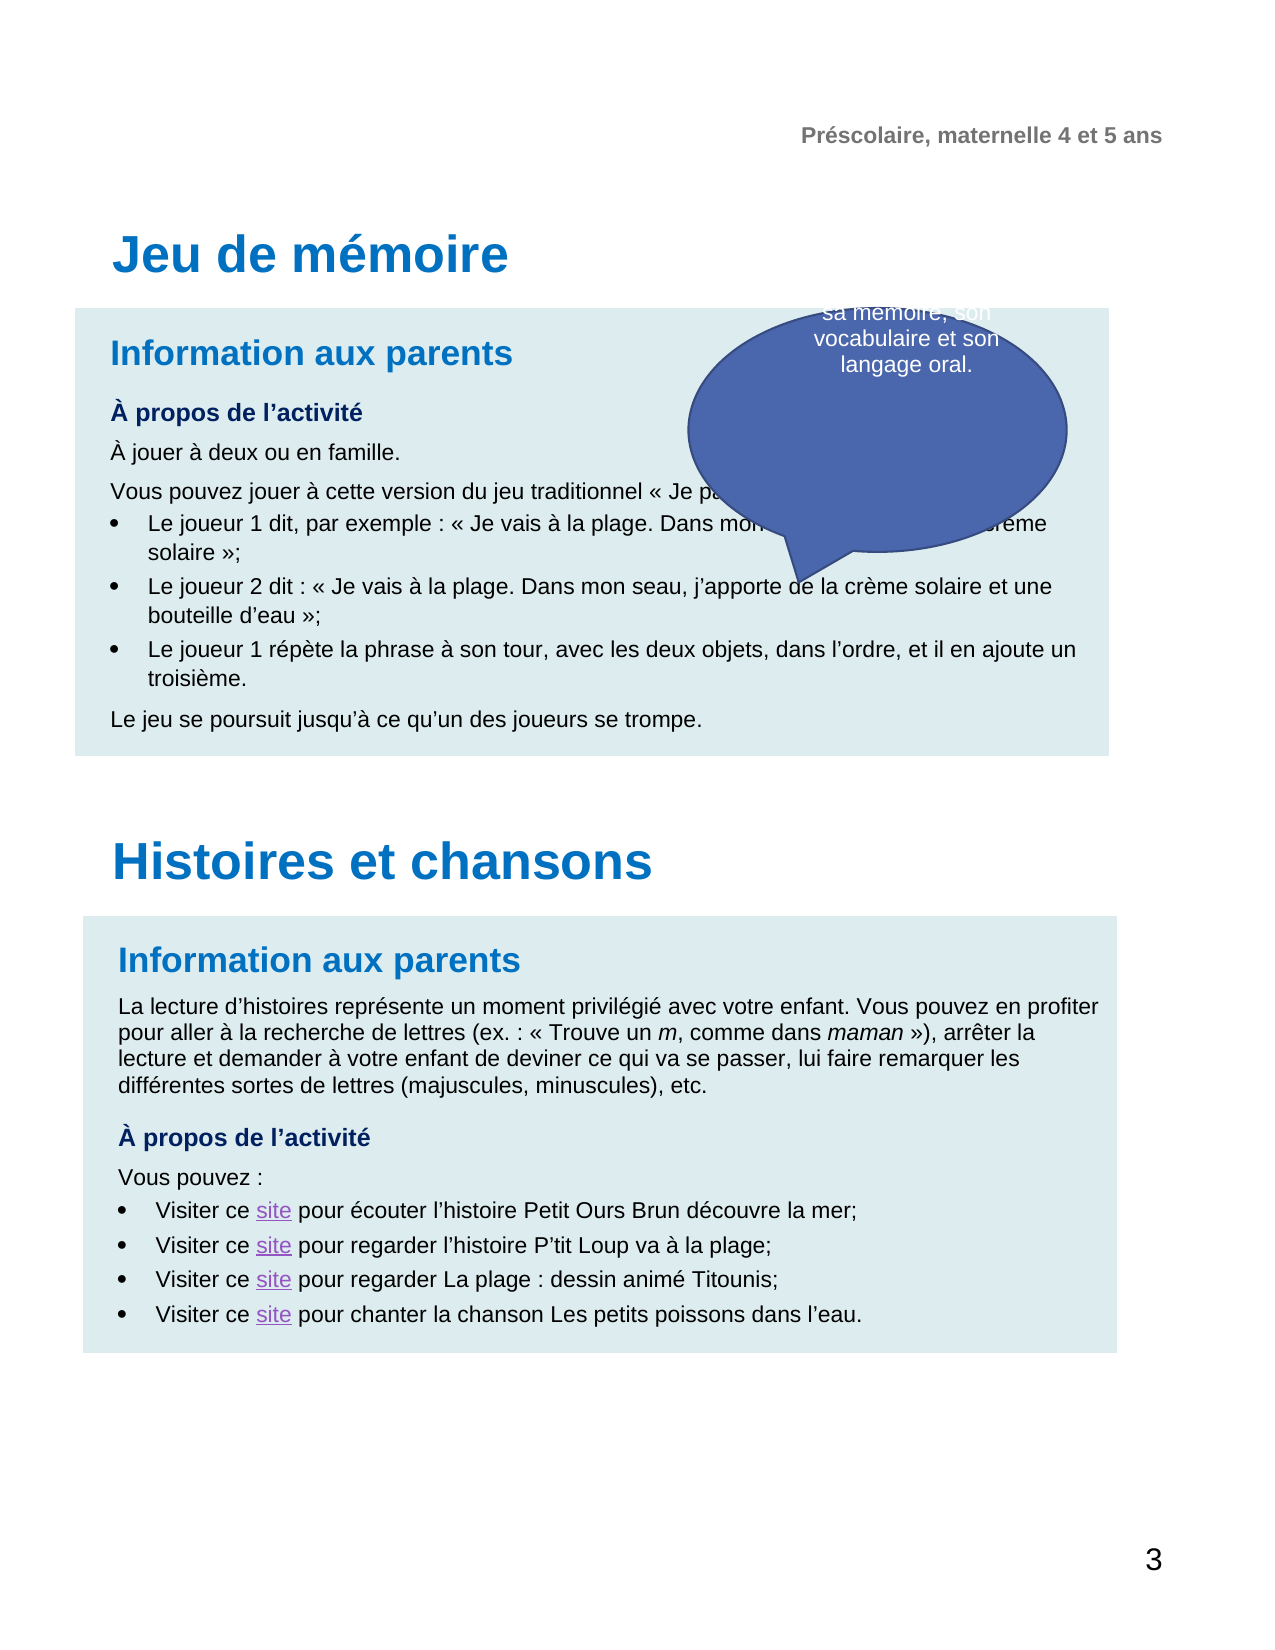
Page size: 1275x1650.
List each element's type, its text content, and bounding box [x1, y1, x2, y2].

text Jeu de mémoire [112, 223, 1162, 283]
table_header Information aux parents La lecture d’histoires représente un moment privilégié avec votre enfant. Vous pouvez en profiter pour aller à la recherche de lettres (ex. : « Trouve un m, comme dans maman »), arrêter la lecture et demander à votre enfant de deviner ce qui va se passer, lui faire remarquer les différentes sortes de lettres (majuscules, minuscules), etc. À propos de l’activité Vous pouvez : Visiter ce site pour écouter l’histoire Petit Ours Brun découvre la mer; Visiter ce site pour regarder l’histoire P’tit Loup va à la plage; Visiter ce site pour regarder La plage : dessin animé Titounis; Visiter ce site pour chanter la chanson Les petits poissons dans l’eau. [83, 916, 1117, 1353]
table_header Information aux parents À propos de l’activité À jouer à deux ou en famille. Vous pouvez jouer à cette version du jeu traditionnel « Je pars en voyage... » : Le joueur 1 dit, par exemple : « Je vais à la plage. Dans mon seau, j’apporte de la crème solaire »; Le joueur 2 dit : « Je vais à la plage. Dans mon seau, j’apporte de la crème solaire et une bouteille d’eau »; Le joueur 1 répète la phrase à son tour, avec les deux objets, dans l’ordre, et il en ajoute un troisième. Le jeu se poursuit jusqu’à ce qu’un des joueurs se trompe. [75, 308, 1109, 756]
text Préscolaire, maternelle 4 et 5 ans [112, 122, 1162, 148]
text Histoires et chansons [112, 831, 1162, 891]
